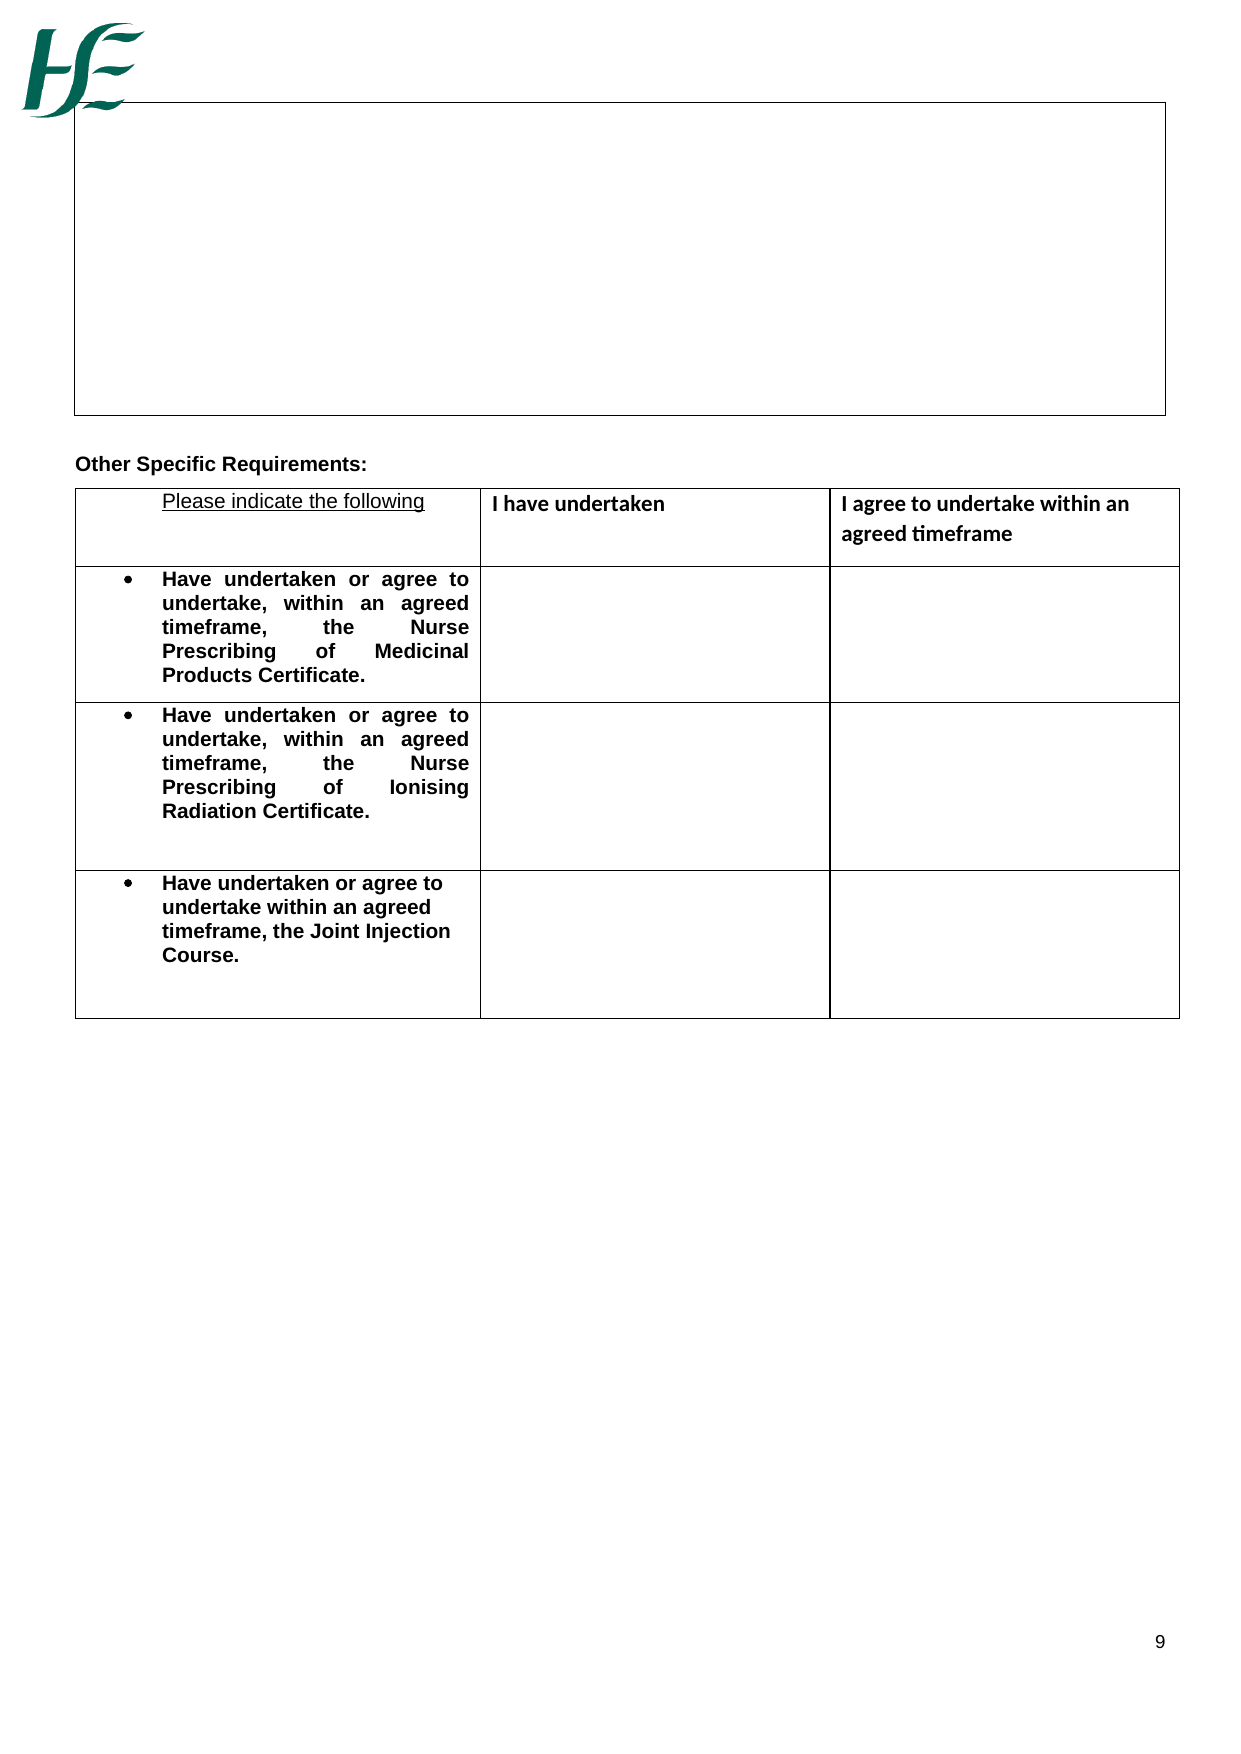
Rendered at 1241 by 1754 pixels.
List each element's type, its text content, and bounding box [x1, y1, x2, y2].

table_header Please indicate the following [76, 489, 480, 566]
table_header I have undertaken [481, 489, 829, 566]
table_header I agree to undertake within an agreed timeframe [831, 489, 1179, 566]
table_cell [831, 567, 1179, 702]
table_cell Have undertaken or agree to undertake within an agreed timeframe, the Joint Injection Course. [76, 871, 480, 1018]
table_cell Have undertaken or agree to undertake, within an agreed timeframe, the Nurse Prescribing of Medicinal Products Certificate. [76, 567, 480, 702]
picture [2, 3, 162, 137]
table_cell [481, 567, 829, 702]
table_cell [481, 871, 829, 1018]
table_cell [831, 703, 1179, 870]
text Other Specific Requirements: [75, 452, 1165, 476]
table_cell Have undertaken or agree to undertake, within an agreed timeframe, the Nurse Prescribing of Ionising Radiation Certificate. [76, 703, 480, 870]
table_cell [831, 871, 1179, 1018]
table_cell [481, 703, 829, 870]
